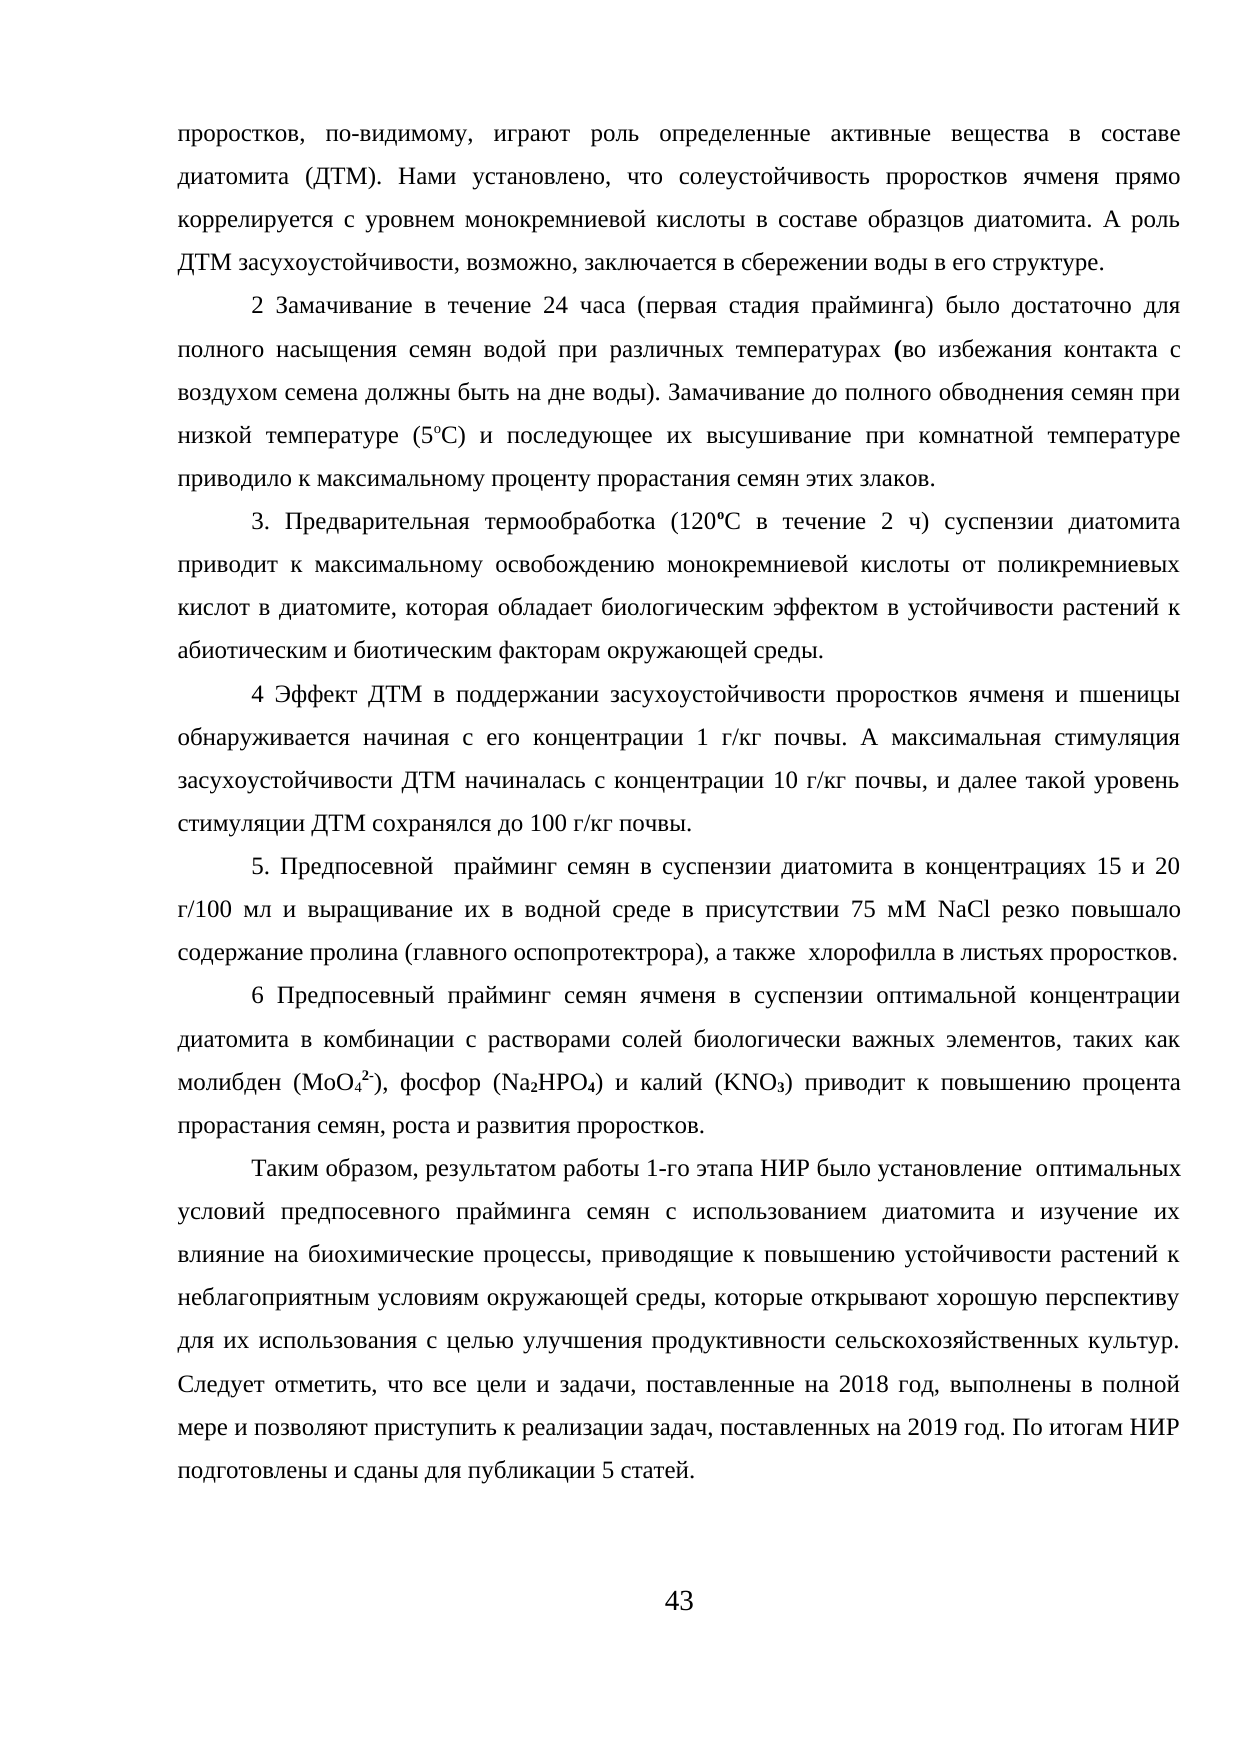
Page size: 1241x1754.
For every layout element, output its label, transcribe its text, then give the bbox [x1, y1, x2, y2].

text Таким образом, результатом работы 1-го этапа НИР было установление оптимальных условий предпосевного прайминга семян с использованием диатомита и изучение их влияние на биохимические процессы, приводящие к повышению устойчивости растений к неблагоприятным условиям окружающей среды, которые открывают хорошую перспективу для их использования с целью улучшения продуктивности сельскохозяйственных культур. Следует отметить, что все цели и задачи, поставленные на 2018 год, выполнены в полной мере и позволяют приступить к реализации задач, поставленных на 2019 год. По итогам НИР подготовлены и сданы для публикации 5 статей. [177, 1153, 1181, 1484]
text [177, 118, 1181, 276]
text 2 Замачивание в течение 24 часа (первая стадия прайминга) было достаточно для полного насыщения семян водой при различных температурах (во избежания контакта с воздухом семена должны быть на дне воды). Замачивание до полного обводнения семян при низкой температуре (5оС) и последующее их высушивание при комнатной температуре приводило к максимальному проценту прорастания семян этих злаков. [177, 291, 1181, 492]
text 3. Предварительная термообработка (120оС в течение 2 ч) суспензии диатомита приводит к максимальному освобождению монокремниевой кислоты от поликремниевых кислот в диатомите, которая обладает биологическим эффектом в устойчивости растений к абиотическим и биотическим факторам окружающей среды. [177, 506, 1181, 664]
text 5. Предпосевной прайминг семян в суспензии диатомита в концентрациях 15 и 20 г/100 мл и выращивание их в водной среде в присутствии 75 мM NaCl резко повышало содержание пролина (главного оспопротектрора), а также хлорофилла в листьях проростков. [177, 851, 1181, 966]
text 6 Предпосевный прайминг семян ячменя в суспензии оптимальной концентрации диатомита в комбинации с растворами солей биологически важных элементов, таких как молибден (МоО42-), фосфор (Na2HPO4) и калий (KNO3) приводит к повышению процента прорастания семян, роста и развития проростков. [177, 981, 1181, 1139]
text 4 Эффект ДТМ в поддержании засухоустойчивости проростков ячменя и пшеницы обнаруживается начиная с его концентрации 1 г/кг почвы. А максимальная стимуляция засухоустойчивости ДТМ начиналась с концентрации 10 г/кг почвы, и далее такой уровень стимуляции ДТМ сохранялся до 100 г/кг почвы. [177, 679, 1181, 837]
